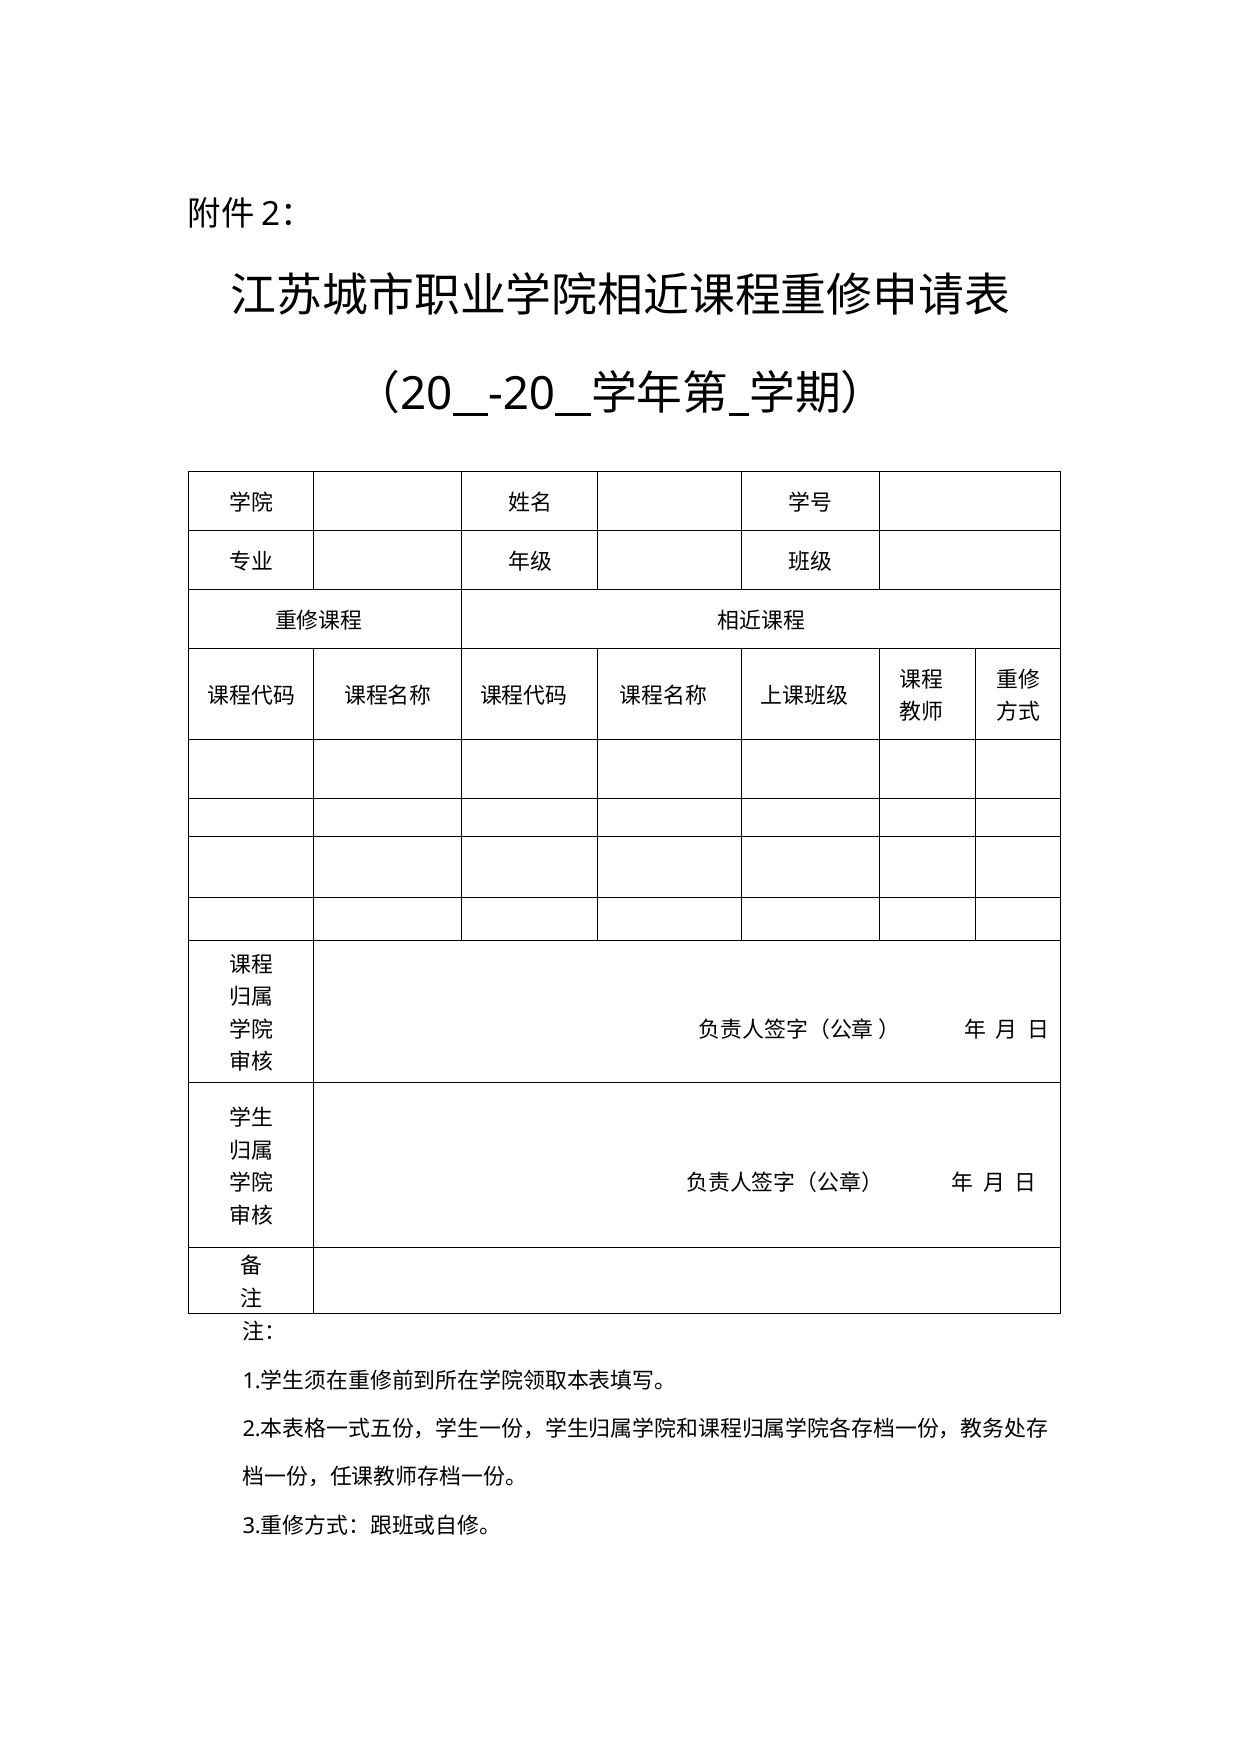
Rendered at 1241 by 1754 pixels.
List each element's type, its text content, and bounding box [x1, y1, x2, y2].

table_cell [742, 837, 879, 897]
table_header 姓名 [462, 472, 597, 530]
table_cell 年级 [462, 531, 597, 589]
table_cell [880, 837, 975, 897]
table_cell 重修课程 [189, 590, 461, 648]
table_header 学号 [742, 472, 879, 530]
table_cell [598, 837, 741, 897]
table_header [598, 472, 741, 530]
table_cell 班级 [742, 531, 879, 589]
table_cell 上课班级 [742, 649, 879, 739]
table_cell [976, 799, 1060, 836]
table_cell 课程代码 [462, 649, 597, 739]
text 1.学生须在重修前到所在学院领取本表填写。 [242, 1362, 1053, 1395]
table_cell [462, 799, 597, 836]
table_header [314, 472, 461, 530]
table_cell [314, 799, 461, 836]
table_cell [976, 740, 1060, 798]
table_cell [189, 740, 313, 798]
table_cell [314, 837, 461, 897]
table_cell [314, 740, 461, 798]
table_cell 课程教师 [880, 649, 975, 739]
table_cell [189, 898, 313, 940]
table_cell [742, 898, 879, 940]
table_cell 课程名称 [598, 649, 741, 739]
table_cell [462, 740, 597, 798]
table_cell 重修方式 [976, 649, 1060, 739]
table_cell 备 注 [189, 1248, 313, 1313]
table_cell [462, 837, 597, 897]
table_header [880, 472, 1060, 530]
text 注： [242, 1314, 1053, 1346]
table_cell [189, 799, 313, 836]
table_cell [742, 799, 879, 836]
table_cell [314, 1248, 1060, 1313]
text 江苏城市职业学院相近课程重修申请表 [187, 243, 1053, 341]
table_cell [880, 531, 1060, 589]
table_cell [976, 837, 1060, 897]
table_cell 学生 归属 学院 审核 [189, 1083, 313, 1247]
table_cell [976, 898, 1060, 940]
table_cell [314, 531, 461, 589]
table_cell [880, 799, 975, 836]
table_cell [598, 898, 741, 940]
table_cell 相近课程 [462, 590, 1060, 648]
table_cell 专业 [189, 531, 313, 589]
table_header 学院 [189, 472, 313, 530]
text （20 -20 学年第 学期） [187, 341, 1053, 438]
table_cell 课程 归属 学院 审核 [189, 941, 313, 1082]
table_cell 课程代码 [189, 649, 313, 739]
text 3.重修方式：跟班或自修。 [242, 1507, 1053, 1540]
table_cell [880, 898, 975, 940]
table_cell 负责人签字（公章） 年 月 日 [314, 1083, 1060, 1247]
table_cell [189, 837, 313, 897]
table_cell [598, 531, 741, 589]
table_cell 课程名称 [314, 649, 461, 739]
table_cell [314, 898, 461, 940]
table_cell [880, 740, 975, 798]
text 附件2： [187, 178, 1053, 243]
table_cell [462, 898, 597, 940]
table_cell [598, 740, 741, 798]
table_cell [598, 799, 741, 836]
table_cell [742, 740, 879, 798]
text 2.本表格一式五份，学生一份，学生归属学院和课程归属学院各存档一份，教务处存 [242, 1411, 1053, 1443]
text 档一份，任课教师存档一份。 [242, 1459, 1053, 1491]
table_cell 负责人签字（公章 ） 年 月 日 [314, 941, 1060, 1082]
